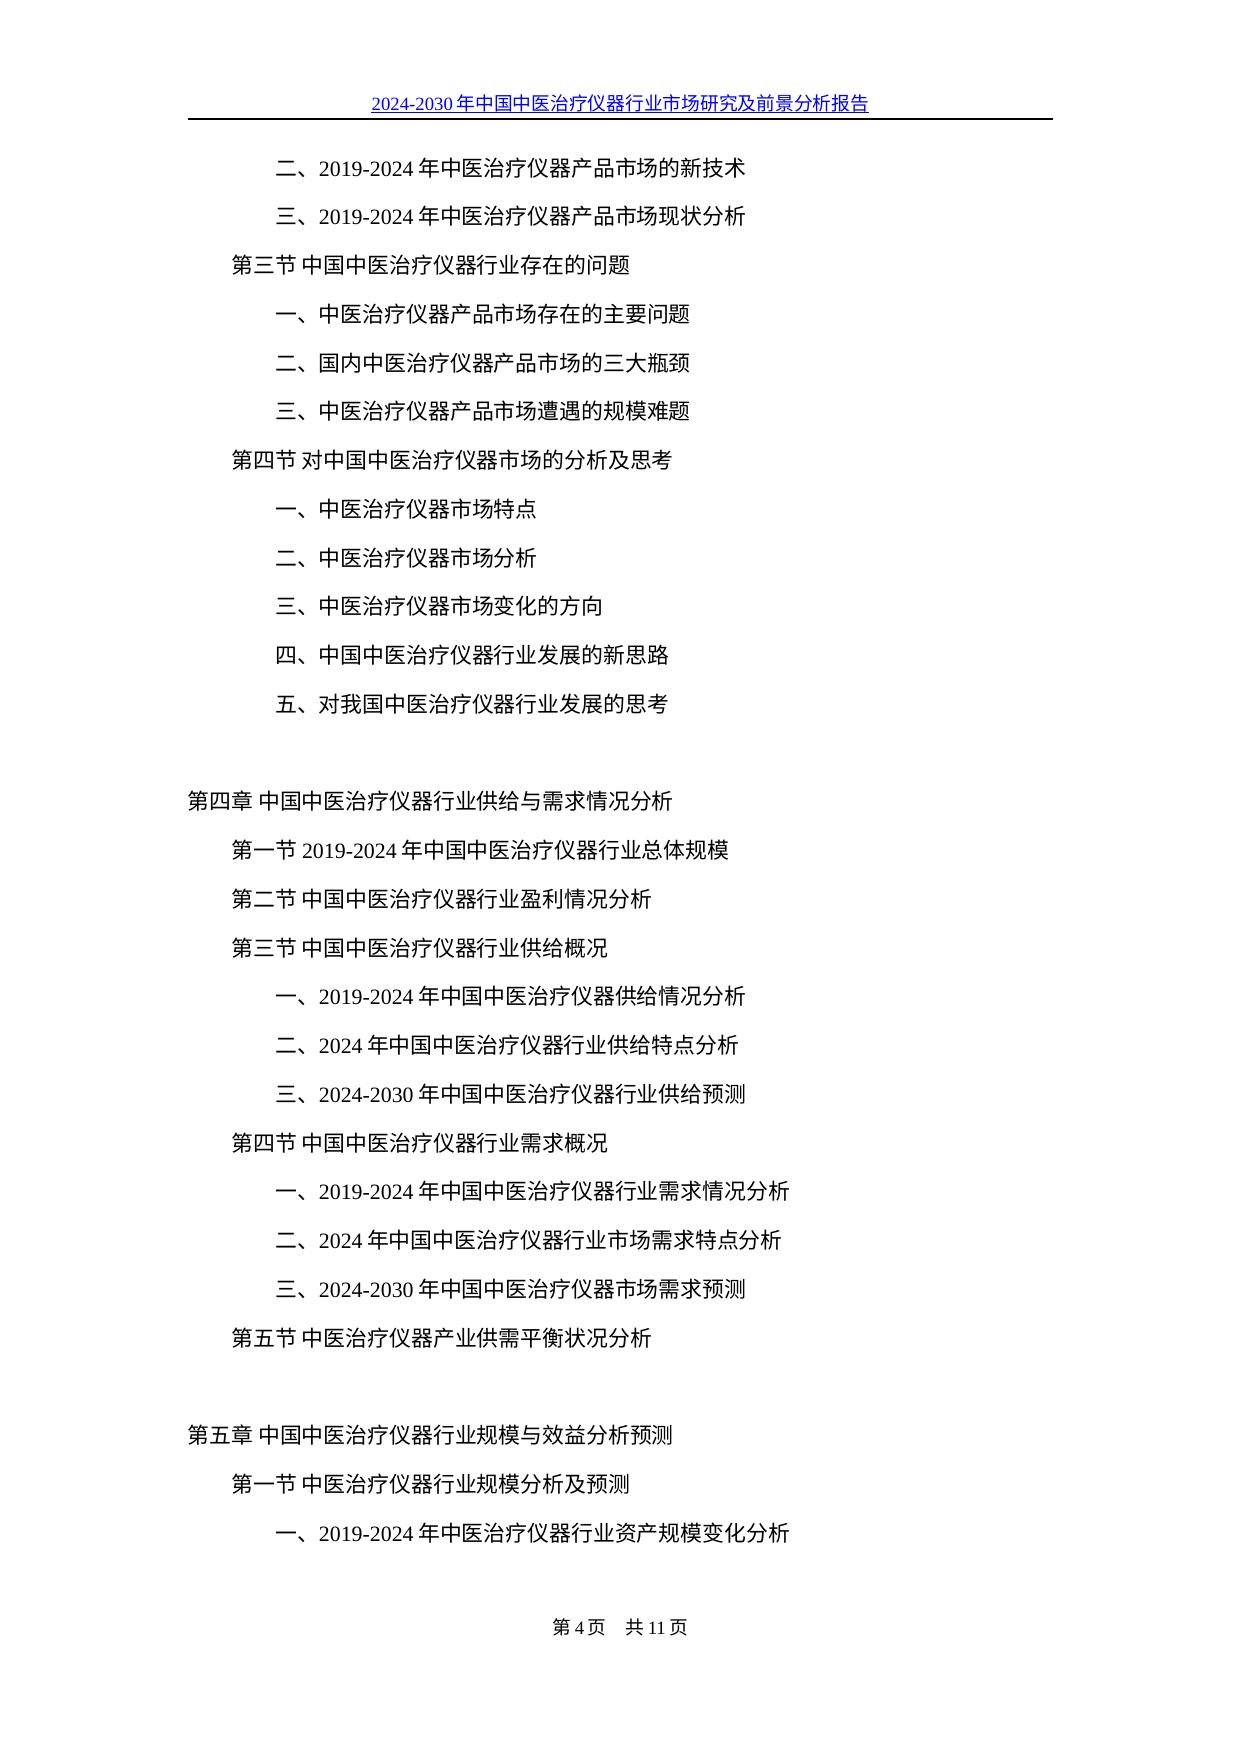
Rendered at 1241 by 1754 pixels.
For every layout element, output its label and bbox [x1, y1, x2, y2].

text [187, 150, 1053, 1548]
